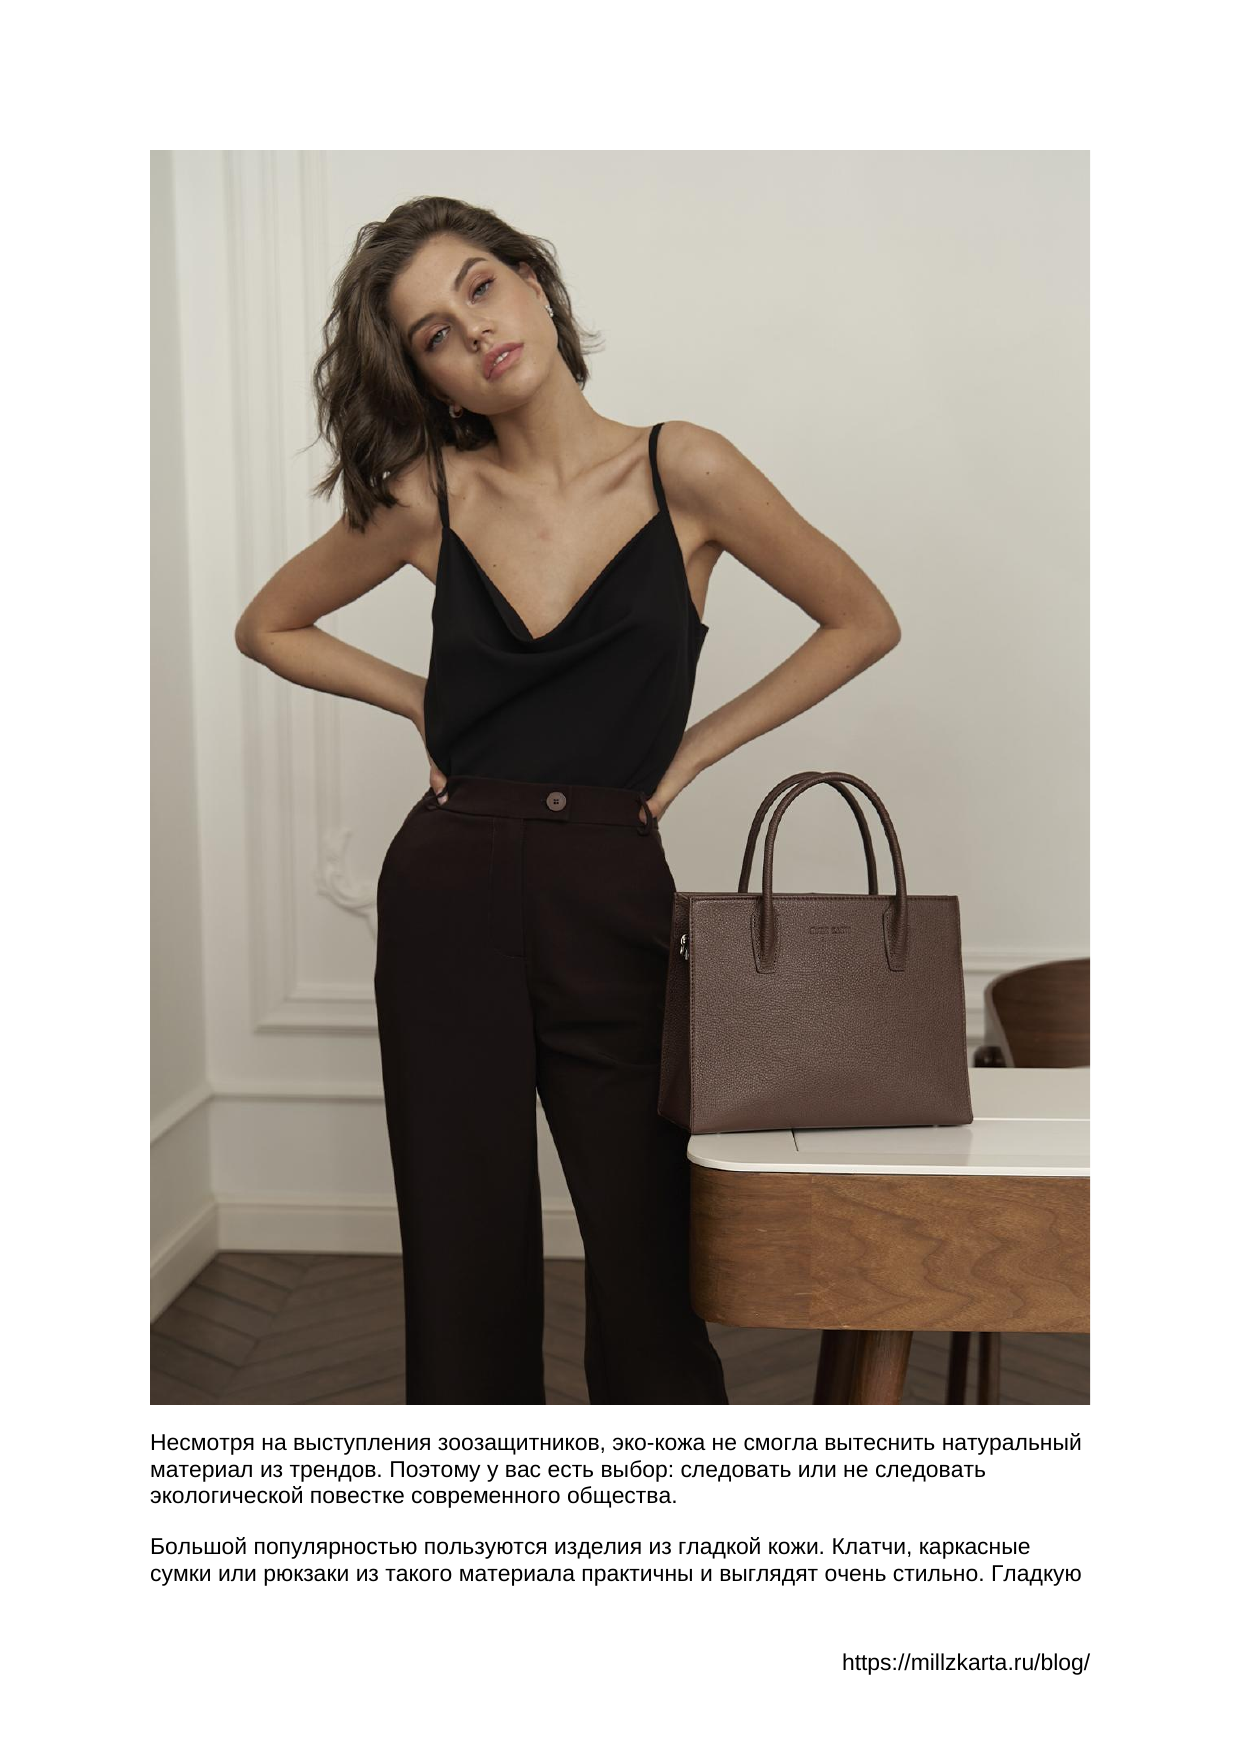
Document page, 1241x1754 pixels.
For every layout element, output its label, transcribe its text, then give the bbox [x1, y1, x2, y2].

picture [150, 150, 1091, 1405]
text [150, 1533, 1090, 1586]
text Несмотря на выступления зоозащитников, эко-кожа не смогла вытеснить натуральный материал из трендов. Поэтому у вас есть выбор: следовать или не следовать экологической повестке современного общества. [150, 1429, 1090, 1508]
